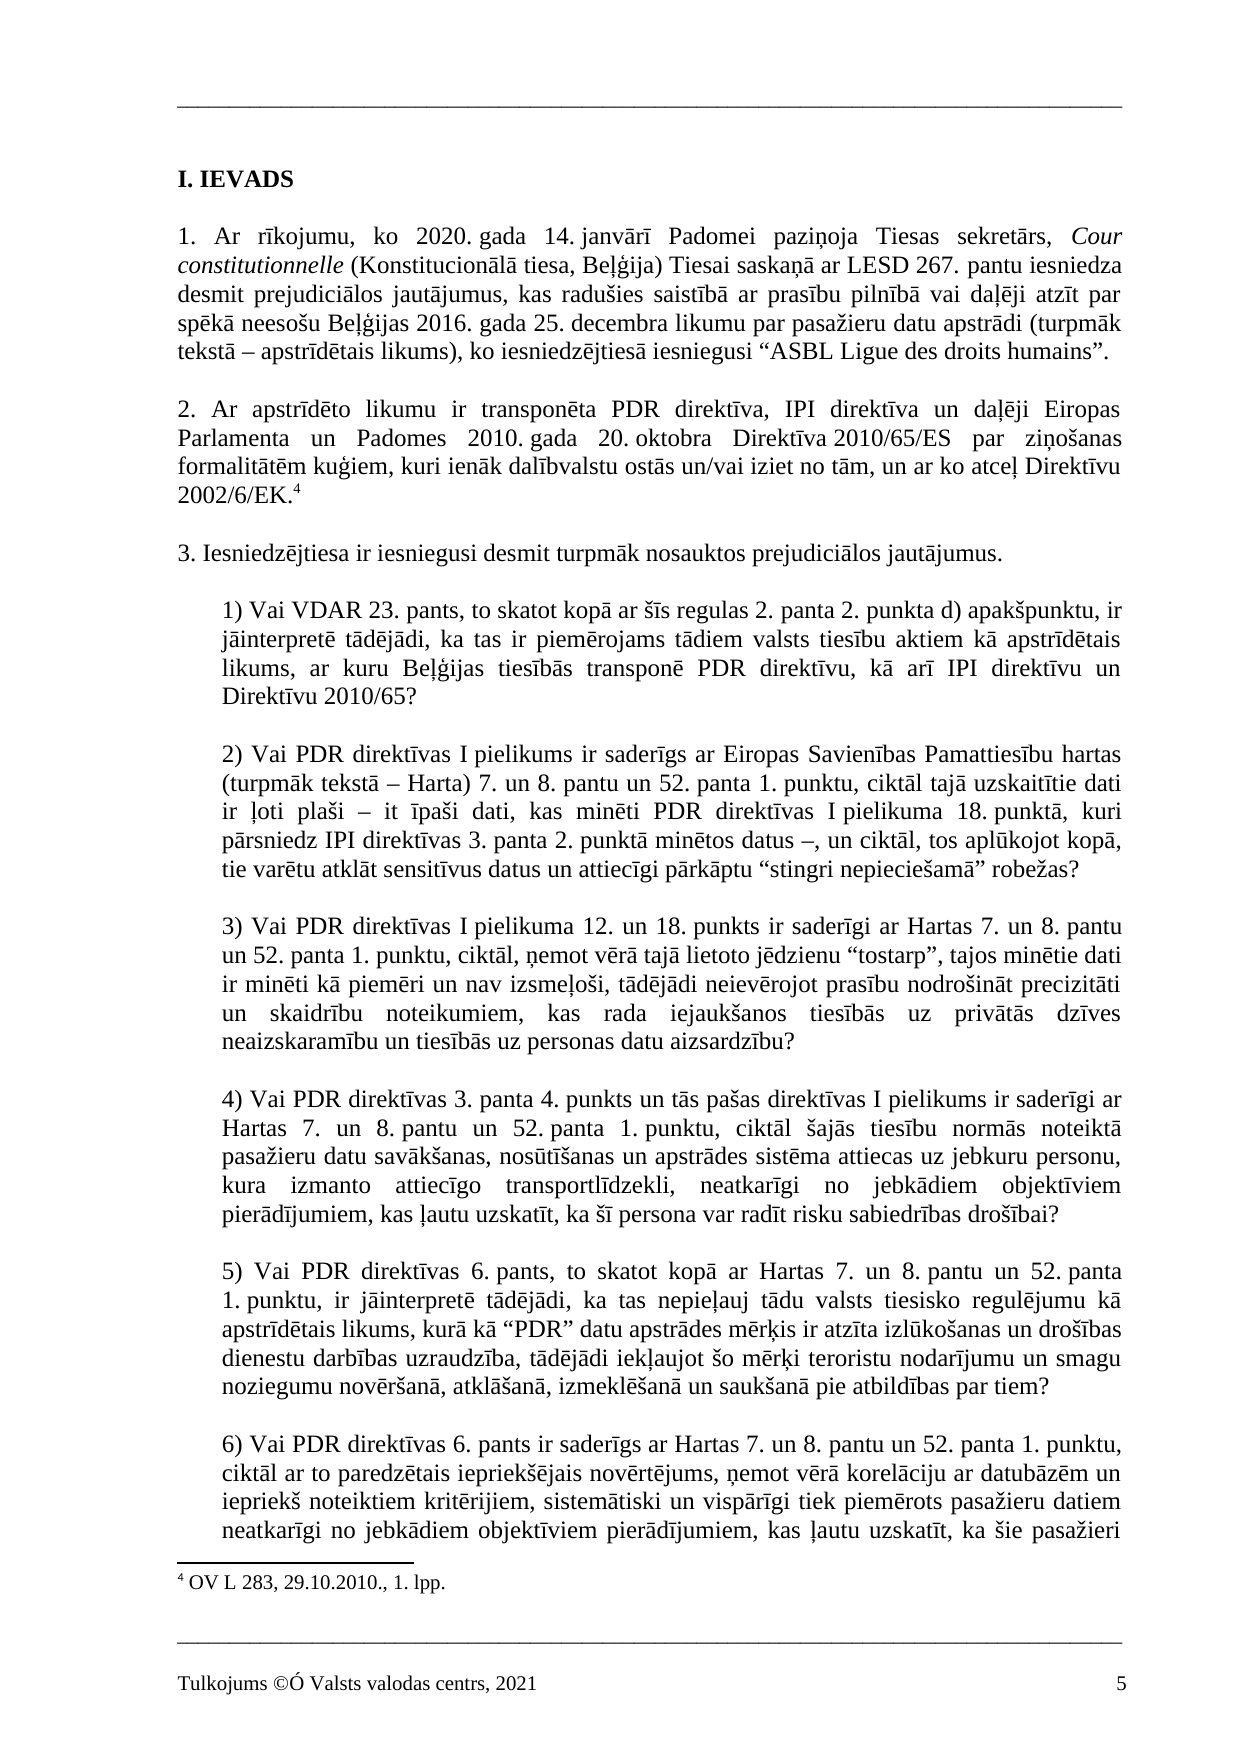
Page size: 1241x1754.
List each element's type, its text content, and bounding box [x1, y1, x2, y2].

subtitle I. IEVADS [177, 164, 1122, 193]
text 3. Iesniedzējtiesa ir iesniegusi desmit turpmāk nosauktos prejudiciālos jautājumus. [177, 538, 1122, 566]
text 4) Vai PDR direktīvas 3. panta 4. punkts un tās pašas direktīvas I pielikums ir saderīgi ar Hartas 7. un 8. pantu un 52. panta 1. punktu, ciktāl šajās tiesību normās noteiktā pasažieru datu savākšanas, nosūtīšanas un apstrādes sistēma attiecas uz jebkuru personu, kura izmanto attiecīgo transportlīdzekli, neatkarīgi no jebkādiem objektīviem pierādījumiem, kas ļautu uzskatīt, ka šī persona var radīt risku sabiedrības drošībai? [222, 1084, 1122, 1228]
text 1) Vai VDAR 23. pants, to skatot kopā ar šīs regulas 2. panta 2. punkta d) apakšpunktu, ir jāinterpretē tādējādi, ka tas ir piemērojams tādiem valsts tiesību aktiem kā apstrīdētais likums, ar kuru Beļģijas tiesībās transponē PDR direktīvu, kā arī IPI direktīvu un Direktīvu 2010/65? [222, 595, 1122, 710]
text 2. Ar apstrīdēto likumu ir transponēta PDR direktīva, IPI direktīva un daļēji Eiropas Parlamenta un Padomes 2010. gada 20. oktobra Direktīva 2010/65/ES par ziņošanas formalitātēm kuģiem, kuri ienāk dalībvalstu ostās un/vai iziet no tām, un ar ko atceļ Direktīvu 2002/6/EK. [177, 394, 1122, 509]
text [222, 1429, 1122, 1544]
text 5) Vai PDR direktīvas 6. pants, to skatot kopā ar Hartas 7. un 8. pantu un 52. panta 1. punktu, ir jāinterpretē tādējādi, ka tas nepieļauj tādu valsts tiesisko regulējumu kā apstrīdētais likums, kurā kā “PDR” datu apstrādes mērķis ir atzīta izlūkošanas un drošības dienestu darbības uzraudzība, tādējādi iekļaujot šo mērķi teroristu nodarījumu un smagu noziegumu novēršanā, atklāšanā, izmeklēšanā un saukšanā pie atbildības par tiem? [222, 1256, 1122, 1400]
text 2) Vai PDR direktīvas I pielikums ir saderīgs ar Eiropas Savienības Pamattiesību hartas (turpmāk tekstā – Harta) 7. un 8. pantu un 52. panta 1. punktu, ciktāl tajā uzskaitītie dati ir ļoti plaši – it īpaši dati, kas minēti PDR direktīvas I pielikuma 18. punktā, kuri pārsniedz IPI direktīvas 3. panta 2. punktā minētos datus –, un ciktāl, tos aplūkojot kopā, tie varētu atklāt sensitīvus datus un attiecīgi pārkāptu “stingri nepieciešamā” robežas? [222, 739, 1122, 883]
text 1. Ar rīkojumu, ko 2020. gada 14. janvārī Padomei paziņoja Tiesas sekretārs, Cour constitutionnelle (Konstitucionālā tiesa, Beļģija) Tiesai saskaņā ar LESD 267. pantu iesniedza desmit prejudiciālos jautājumus, kas radušies saistībā ar prasību pilnībā vai daļēji atzīt par spēkā neesošu Beļģijas 2016. gada 25. decembra likumu par pasažieru datu apstrādi (turpmāk tekstā – apstrīdētais likums), ko iesniedzējtiesā iesniegusi “ASBL Ligue des droits humains”. [177, 221, 1122, 365]
text 3) Vai PDR direktīvas I pielikuma 12. un 18. punkts ir saderīgi ar Hartas 7. un 8. pantu un 52. panta 1. punktu, ciktāl, ņemot vērā tajā lietoto jēdzienu “tostarp”, tajos minētie dati ir minēti kā piemēri un nav izsmeļoši, tādējādi neievērojot prasību nodrošināt precizitāti un skaidrību noteikumiem, kas rada iejaukšanos tiesībās uz privātās dzīves neaizskaramību un tiesībās uz personas datu aizsardzību? [222, 911, 1122, 1055]
